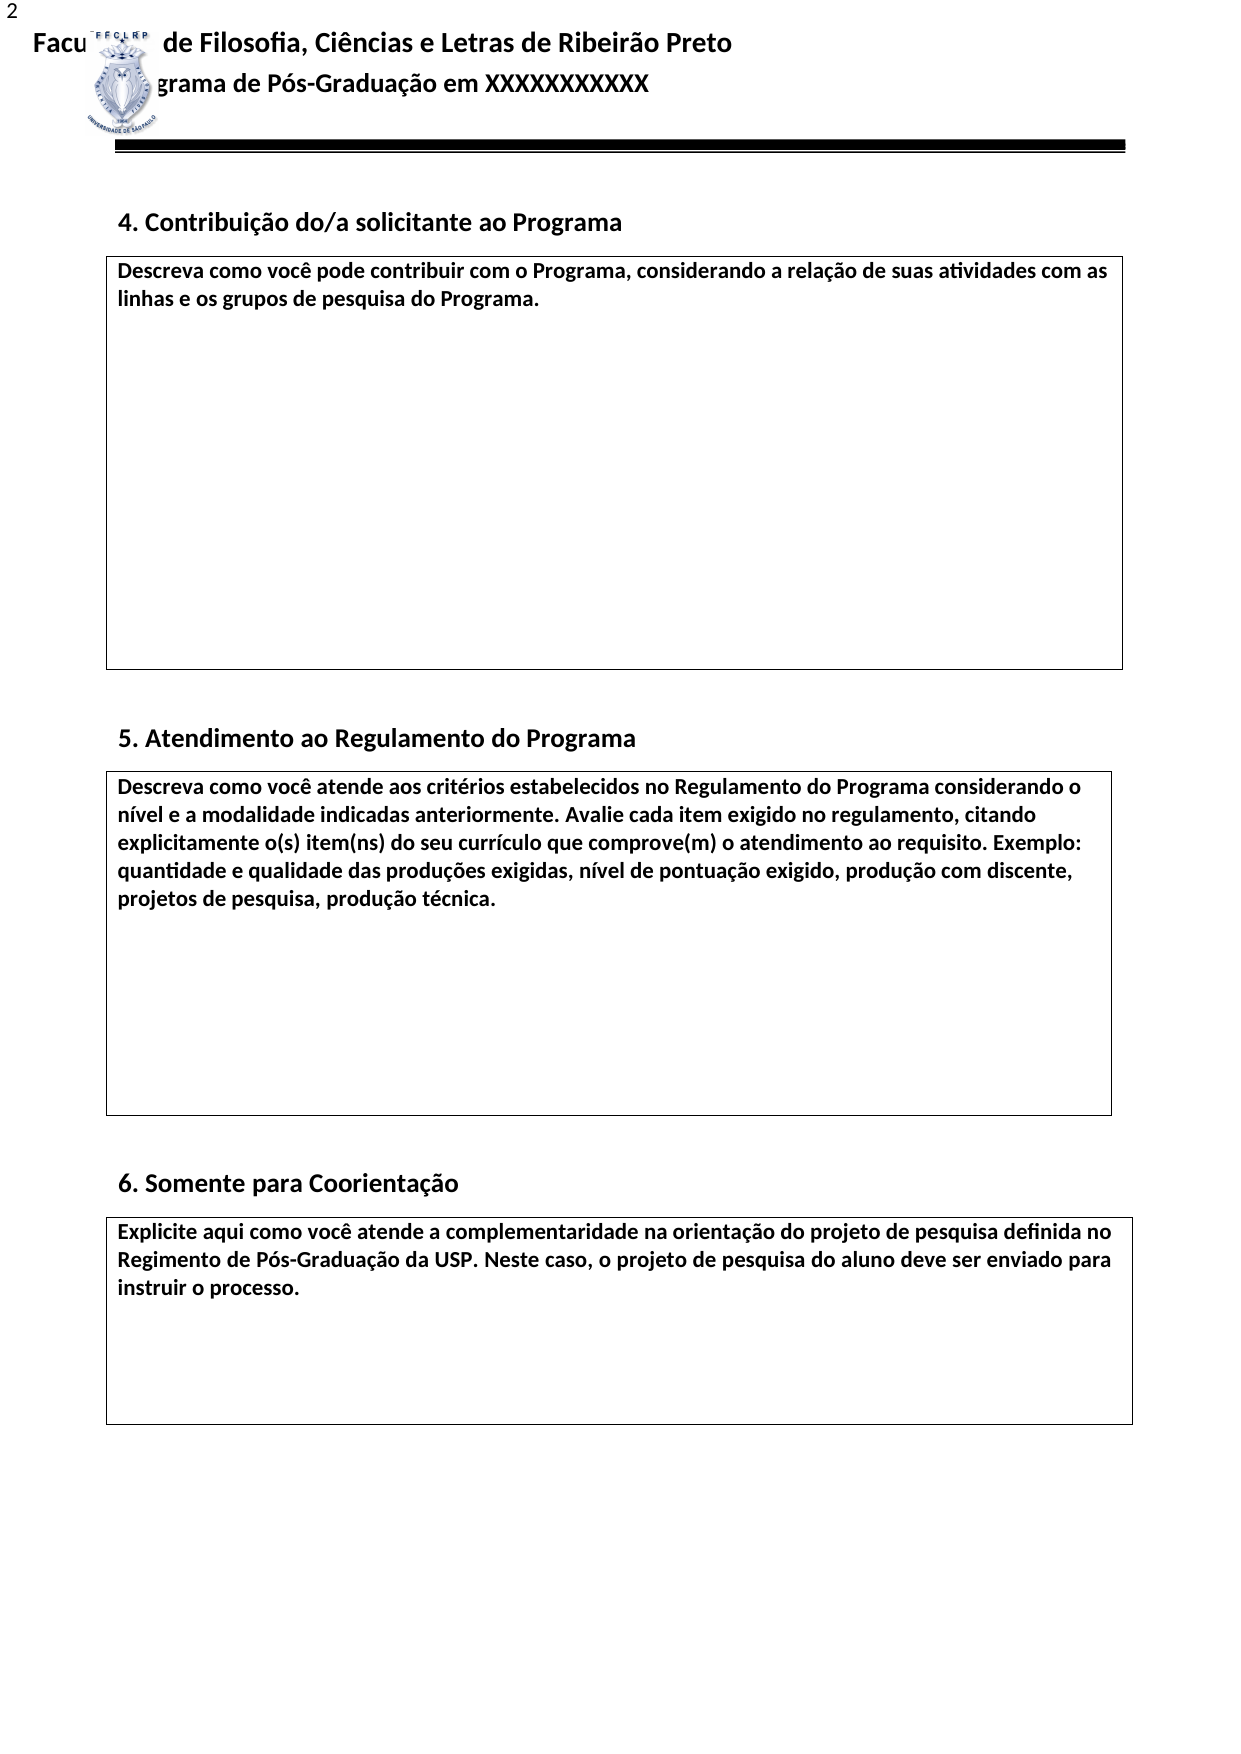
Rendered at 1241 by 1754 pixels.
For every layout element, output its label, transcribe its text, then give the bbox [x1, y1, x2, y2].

list Atendimento ao Regulamento do Programa [118, 721, 1144, 754]
list Somente para Coorientação [118, 1166, 1144, 1199]
list Contribuição do/a solicitante ao Programa [118, 205, 1144, 238]
picture [85, 32, 159, 136]
